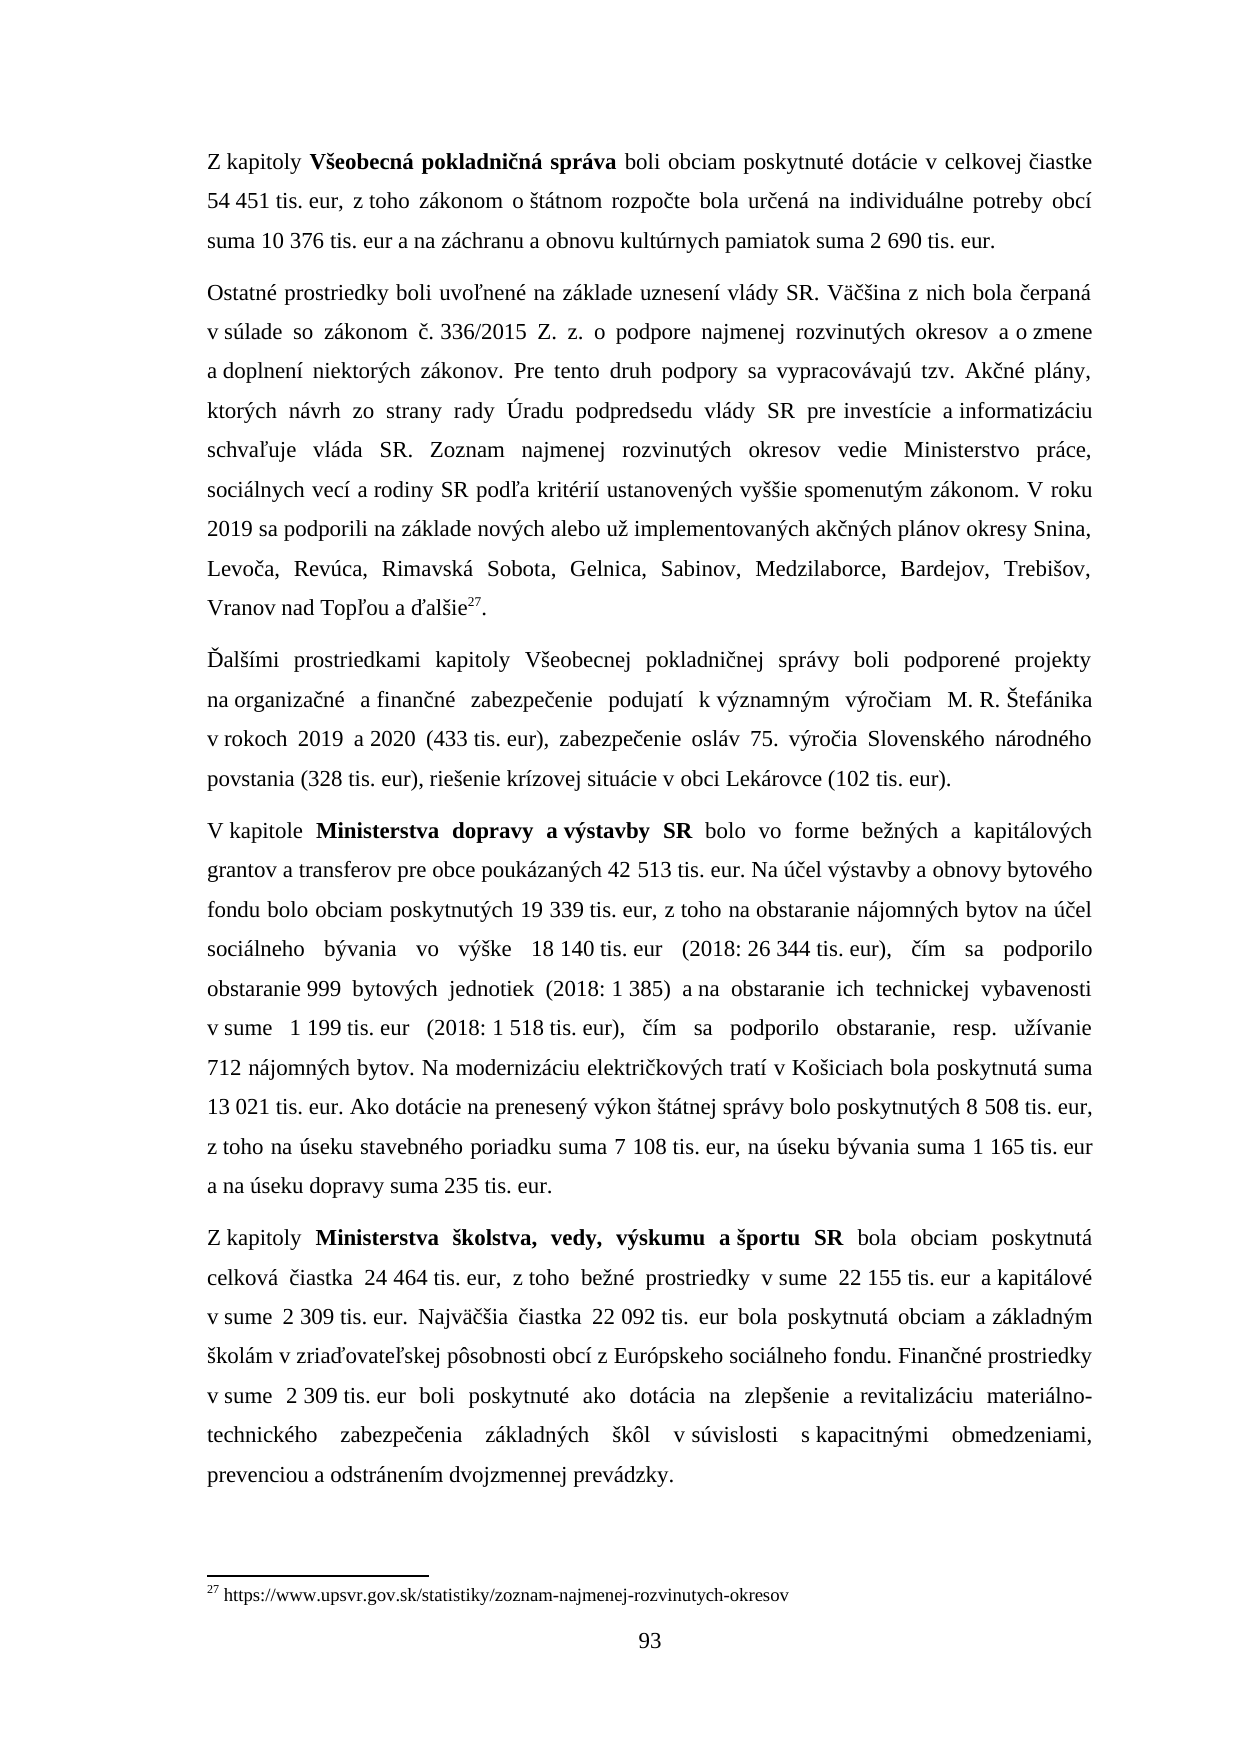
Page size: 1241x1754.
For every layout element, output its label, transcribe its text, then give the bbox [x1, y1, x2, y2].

text Ostatné prostriedky boli uvoľnené na základe uznesení vlády SR. Väčšina z nich bola čerpaná v súlade so zákonom č. 336/2015 Z. z. o podpore najmenej rozvinutých okresov a o zmene a doplnení niektorých zákonov. Pre tento druh podpory sa vypracovávajú tzv. Akčné plány, ktorých návrh zo strany rady Úradu podpredsedu vlády SR pre investície a informatizáciu schvaľuje vláda SR. Zoznam najmenej rozvinutých okresov vedie Ministerstvo práce, sociálnych vecí a rodiny SR podľa kritérií ustanovených vyššie spomenutým zákonom. V roku 2019 sa podporili na základe nových alebo už implementovaných akčných plánov okresy Snina, Levoča, Revúca, Rimavská Sobota, Gelnica, Sabinov, Medzilaborce, Bardejov, Trebišov, Vranov nad Topľou a ďalšie. [207, 279, 1092, 621]
text Z kapitoly Ministerstva školstva, vedy, výskumu a športu SR bola obciam poskytnutá celková čiastka 24 464 tis. eur, z toho bežné prostriedky v sume 22 155 tis. eur a kapitálové v sume 2 309 tis. eur. Najväčšia čiastka 22 092 tis. eur bola poskytnutá obciam a základným školám v zriaďovateľskej pôsobnosti obcí z Európskeho sociálneho fondu. Finančné prostriedky v sume 2 309 tis. eur boli poskytnuté ako dotácia na zlepšenie a revitalizáciu materiálno-technického zabezpečenia základných škôl v súvislosti s kapacitnými obmedzeniami, prevenciou a odstránením dvojzmennej prevádzky. [207, 1224, 1092, 1487]
text Z kapitoly Všeobecná pokladničná správa boli obciam poskytnuté dotácie v celkovej čiastke 54 451 tis. eur, z toho zákonom o štátnom rozpočte bola určená na individuálne potreby obcí suma 10 376 tis. eur a na záchranu a obnovu kultúrnych pamiatok suma 2 690 tis. eur. [207, 148, 1092, 253]
text Ďalšími prostriedkami kapitoly Všeobecnej pokladničnej správy boli podporené projekty na organizačné a finančné zabezpečenie podujatí k významným výročiam M. R. Štefánika v rokoch 2019 a 2020 (433 tis. eur), zabezpečenie osláv 75. výročia Slovenského národného povstania (328 tis. eur), riešenie krízovej situácie v obci Lekárovce (102 tis. eur). [207, 646, 1092, 791]
text V kapitole Ministerstva dopravy a výstavby SR bolo vo forme bežných a kapitálových grantov a transferov pre obce poukázaných 42 513 tis. eur. Na účel výstavby a obnovy bytového fondu bolo obciam poskytnutých 19 339 tis. eur, z toho na obstaranie nájomných bytov na účel sociálneho bývania vo výške 18 140 tis. eur (2018: 26 344 tis. eur), čím sa podporilo obstaranie 999 bytových jednotiek (2018: 1 385) a na obstaranie ich technickej vybavenosti v sume 1 199 tis. eur (2018: 1 518 tis. eur), čím sa podporilo obstaranie, resp. užívanie 712 nájomných bytov. Na modernizáciu električkových tratí v Košiciach bola poskytnutá suma 13 021 tis. eur. Ako dotácie na prenesený výkon štátnej správy bolo poskytnutých 8 508 tis. eur, z toho na úseku stavebného poriadku suma 7 108 tis. eur, na úseku bývania suma 1 165 tis. eur a na úseku dopravy suma 235 tis. eur. [207, 817, 1092, 1198]
